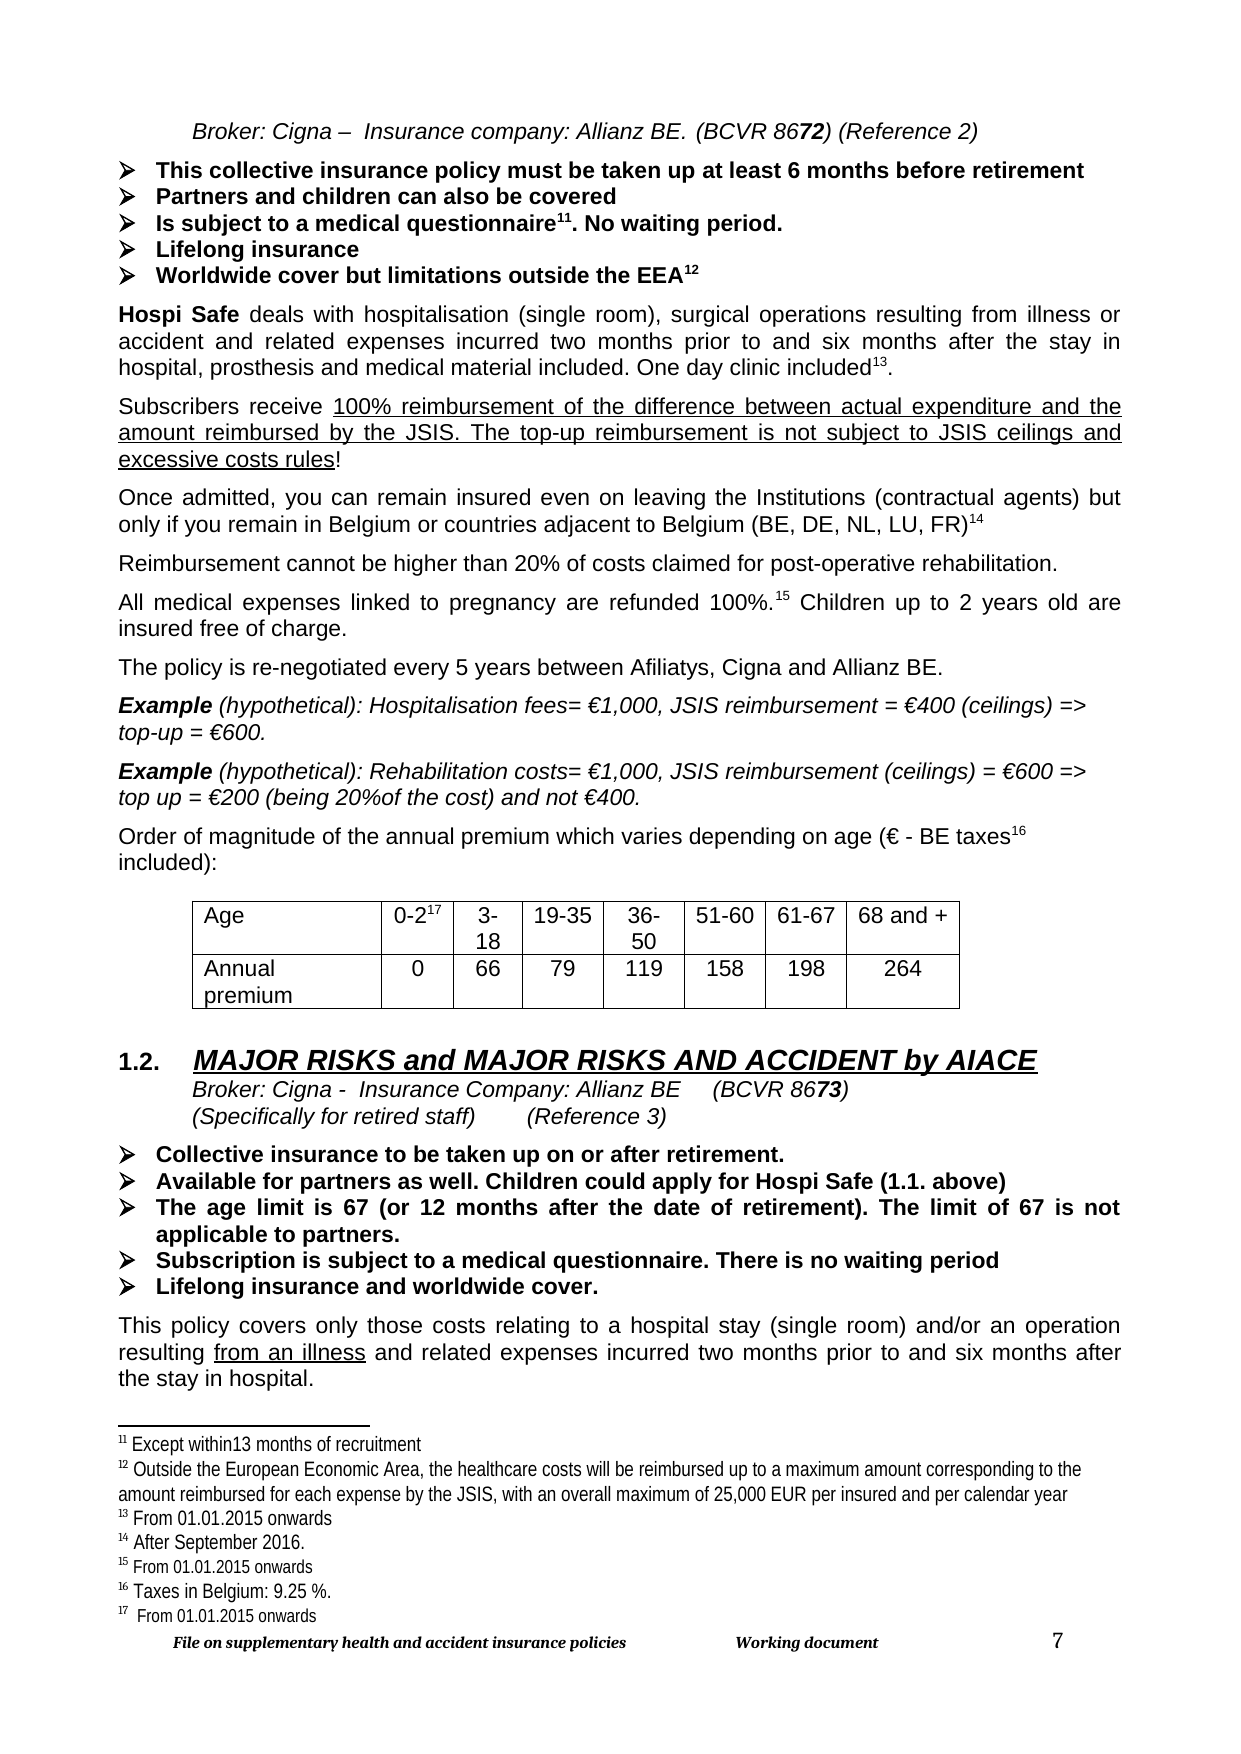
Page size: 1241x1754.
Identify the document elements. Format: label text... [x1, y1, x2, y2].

text Once admitted, you can remain insured even on leaving the Institutions (contractual agents) but only if you remain in Belgium or countries adjacent to Belgium (BE, DE, NL, LU, FR) [118, 484, 1122, 537]
text Example (hypothetical): Hospitalisation fees= €1,000, JSIS reimbursement = €400 (ceilings) => top-up = €600. [118, 692, 1122, 745]
text All medical expenses linked to pregnancy are refunded 100%. Children up to 2 years old are insured free of charge. [118, 588, 1122, 641]
table_cell 198 [766, 955, 846, 1008]
table_header 61-67 [766, 902, 846, 954]
table_cell 0 [382, 955, 453, 1008]
text Subscribers receive 100% reimbursement of the difference between actual expenditure and the amount reimbursed by the JSIS. The top-up reimbursement is not subject to JSIS ceilings and excessive costs rules! [118, 443, 1122, 472]
table_header 3-18 [454, 902, 522, 954]
text Reimbursement cannot be higher than 20% of costs claimed for post-operative rehabilitation. [118, 549, 1122, 576]
list This collective insurance policy must be taken up at least 6 months before retirement [118, 157, 1122, 183]
list Collective insurance to be taken up on or after retirement. [118, 1141, 1122, 1168]
text Broker: Cigna – Insurance company: Allianz BE. (BCVR 8672) (Reference 2) [118, 118, 1122, 144]
text This policy covers only those costs relating to a hospital stay (single room) and/or an operation resulting from an illness and related expenses incurred two months prior to and six months after the stay in hospital. [118, 1312, 1122, 1391]
text Hospi Safe deals with hospitalisation (single room), surgical operations resulting from illness or accident and related expenses incurred two months prior to and six months after the stay in hospital, prosthesis and medical material included. One day clinic included. [118, 301, 1122, 380]
table_header 68 and + [847, 902, 959, 954]
list Subscription is subject to a medical questionnaire. There is no waiting period [118, 1247, 1122, 1273]
list (Specifically for retired staff) (Reference 3) [118, 1103, 1122, 1129]
text Example (hypothetical): Rehabilitation costs= €1,000, JSIS reimbursement (ceilings) = €600 => top up = €200 (being 20%of the cost) and not €400. [118, 758, 1122, 810]
list MAJOR RISKS and MAJOR RISKS AND ACCIDENT by AIACE [118, 1043, 1122, 1076]
table_cell 119 [604, 955, 684, 1008]
list Partners and children can also be covered [118, 183, 1122, 210]
text Order of magnitude of the annual premium which varies depending on age (€ - BE taxes included): [118, 823, 1122, 876]
list Lifelong insurance and worldwide cover. [118, 1273, 1122, 1299]
table_header 36-50 [604, 902, 684, 954]
list Worldwide cover but limitations outside the EEA [118, 262, 1122, 289]
text Broker: Cigna - Insurance Company: Allianz BE (BCVR 8673) [118, 1076, 1122, 1103]
list Lifelong insurance [118, 236, 1122, 262]
table_cell 158 [685, 955, 765, 1008]
text Subscribers receive 100% reimbursement of the difference between actual expenditure and the amount reimbursed by the JSIS. The top-up reimbursement is not subject to JSIS ceilings and excessive costs rules! [118, 393, 1122, 442]
table_cell Annual premium [193, 955, 381, 1008]
table_header 19-35 [523, 902, 603, 954]
table_cell 79 [523, 955, 603, 1008]
table_header 0-2 [382, 902, 453, 954]
table_header 51-60 [685, 902, 765, 954]
list Available for partners as well. Children could apply for Hospi Safe (1.1. above) [118, 1168, 1122, 1194]
table_cell 264 [847, 955, 959, 1008]
table_cell 66 [454, 955, 522, 1008]
table_header Age [193, 902, 381, 954]
list Is subject to a medical questionnaire. No waiting period. [118, 210, 1122, 236]
list The age limit is 67 (or 12 months after the date of retirement). The limit of 67 is not applicable to partners. [118, 1194, 1122, 1247]
text The policy is re-negotiated every 5 years between Afiliatys, Cigna and Allianz BE. [118, 654, 1122, 680]
